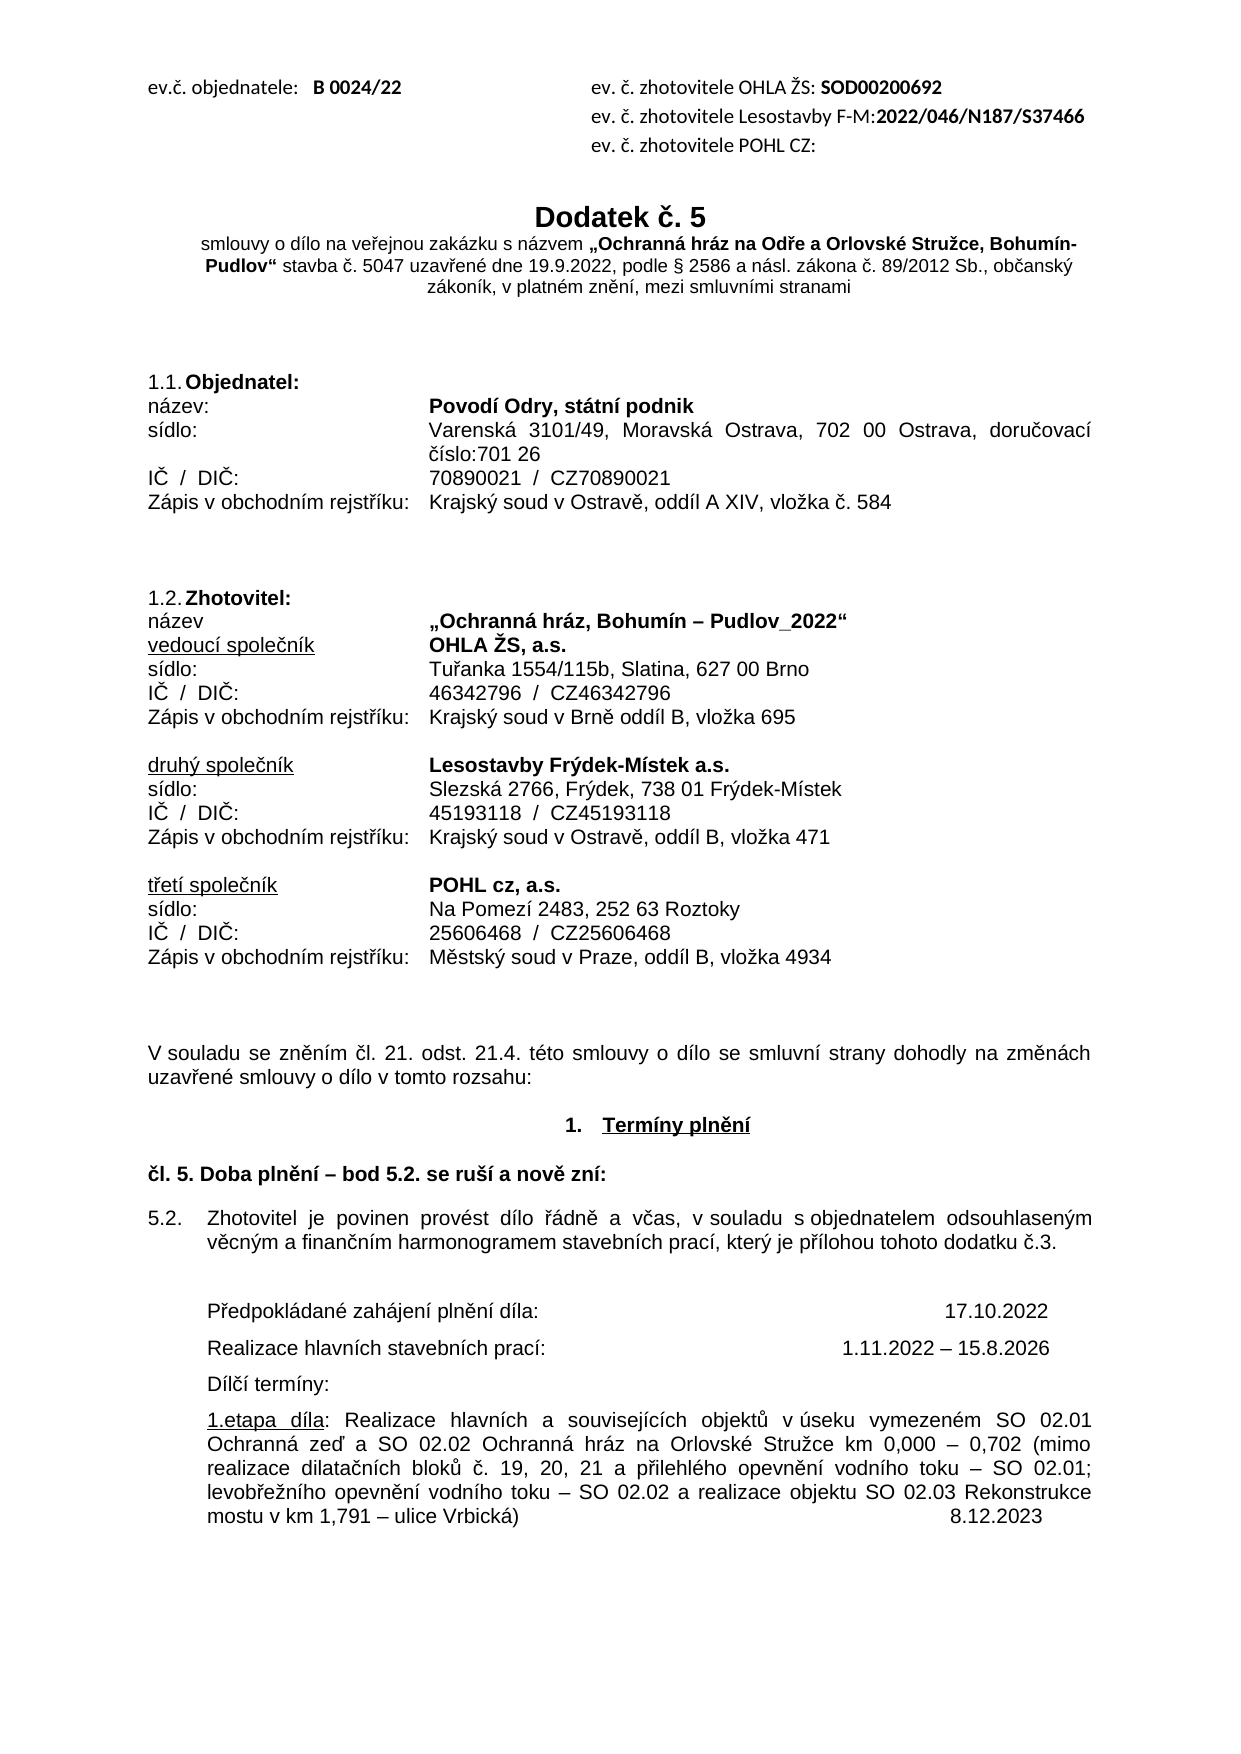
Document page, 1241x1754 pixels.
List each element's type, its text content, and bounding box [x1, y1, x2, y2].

text čl. 5. Doba plnění – bod 5.2. se ruší a nově zní: [148, 1161, 1092, 1185]
text V souladu se zněním čl. 21. odst. 21.4. této smlouvy o dílo se smluvní strany dohodly na změnách uzavřené smlouvy o dílo v tomto rozsahu: [148, 1041, 1092, 1088]
list Termíny plnění [223, 1112, 1092, 1136]
text Zápis v obchodním rejstříku: Krajský soud v Brně oddíl B, vložka 695 [148, 705, 1092, 729]
text Zápis v obchodním rejstříku: Krajský soud v Ostravě, oddíl B, vložka 471 [148, 825, 1092, 849]
text Dodatek č. 5 [148, 199, 1092, 233]
text 1.etapa díla: Realizace hlavních a souvisejících objektů v úseku vymezeném SO 02.01 Ochranná zeď a SO 02.02 Ochranná hráz na Orlovské Stružce km 0,000 – 0,702 (mimo realizace dilatačních bloků č. 19, 20, 21 a přilehlého opevnění vodního toku – SO 02.01; levobřežního opevnění vodního toku – SO 02.02 a realizace objektu SO 02.03 Rekonstrukce mostu v km 1,791 – ulice Vrbická) 8.12.2023 [207, 1408, 1092, 1528]
text sídlo: Varenská 3101/49, Moravská Ostrava, 702 00 Ostrava, doručovací číslo:701 26 [148, 418, 1092, 466]
list Zhotovitel je povinen provést dílo řádně a včas, v souladu s objednatelem odsouhlaseným věcným a finančním harmonogramem stavebních prací, který je přílohou tohoto dodatku č.3. [148, 1206, 1092, 1254]
text vedoucí společník OHLA ŽS, a.s. [148, 633, 1092, 657]
list Zhotovitel: [148, 585, 1092, 609]
text IČ / DIČ: 46342796 / CZ46342796 [148, 681, 1092, 705]
text sídlo: Slezská 2766, Frýdek, 738 01 Frýdek-Místek [148, 777, 1092, 801]
text název: Povodí Odry, státní podnik [148, 394, 1092, 418]
text sídlo: Na Pomezí 2483, 252 63 Roztoky [148, 897, 1092, 921]
list Předpokládané zahájení plnění díla: 17.10.2022 [207, 1299, 1092, 1323]
text Dílčí termíny: [207, 1372, 1092, 1396]
text IČ / DIČ: 45193118 / CZ45193118 [148, 801, 1092, 825]
text třetí společník POHL cz, a.s. [148, 873, 1092, 897]
text Zápis v obchodním rejstříku: Městský soud v Praze, oddíl B, vložka 4934 [148, 945, 1092, 969]
text název „Ochranná hráz, Bohumín – Pudlov_2022“ [148, 609, 1092, 633]
text sídlo: Tuřanka 1554/115b, Slatina, 627 00 Brno [148, 657, 1092, 681]
list Objednatel: [148, 370, 1092, 394]
text IČ / DIČ: 70890021 / CZ70890021 [148, 466, 1092, 489]
text IČ / DIČ: 25606468 / CZ25606468 [148, 921, 1092, 945]
text druhý společník Lesostavby Frýdek-Místek a.s. [148, 753, 1092, 777]
text smlouvy o dílo na veřejnou zakázku s názvem „Ochranná hráz na Odře a Orlovské Stružce, Bohumín-Pudlov“ stavba č. 5047 uzavřené dne 19.9.2022, podle § 2586 a násl. zákona č. 89/2012 Sb., občanský zákoník, v platném znění, mezi smluvními stranami [185, 233, 1092, 298]
text Realizace hlavních stavebních prací: 1.11.2022 – 15.8.2026 [207, 1335, 1092, 1359]
text Zápis v obchodním rejstříku: Krajský soud v Ostravě, oddíl A XIV, vložka č. 584 [148, 489, 1092, 513]
